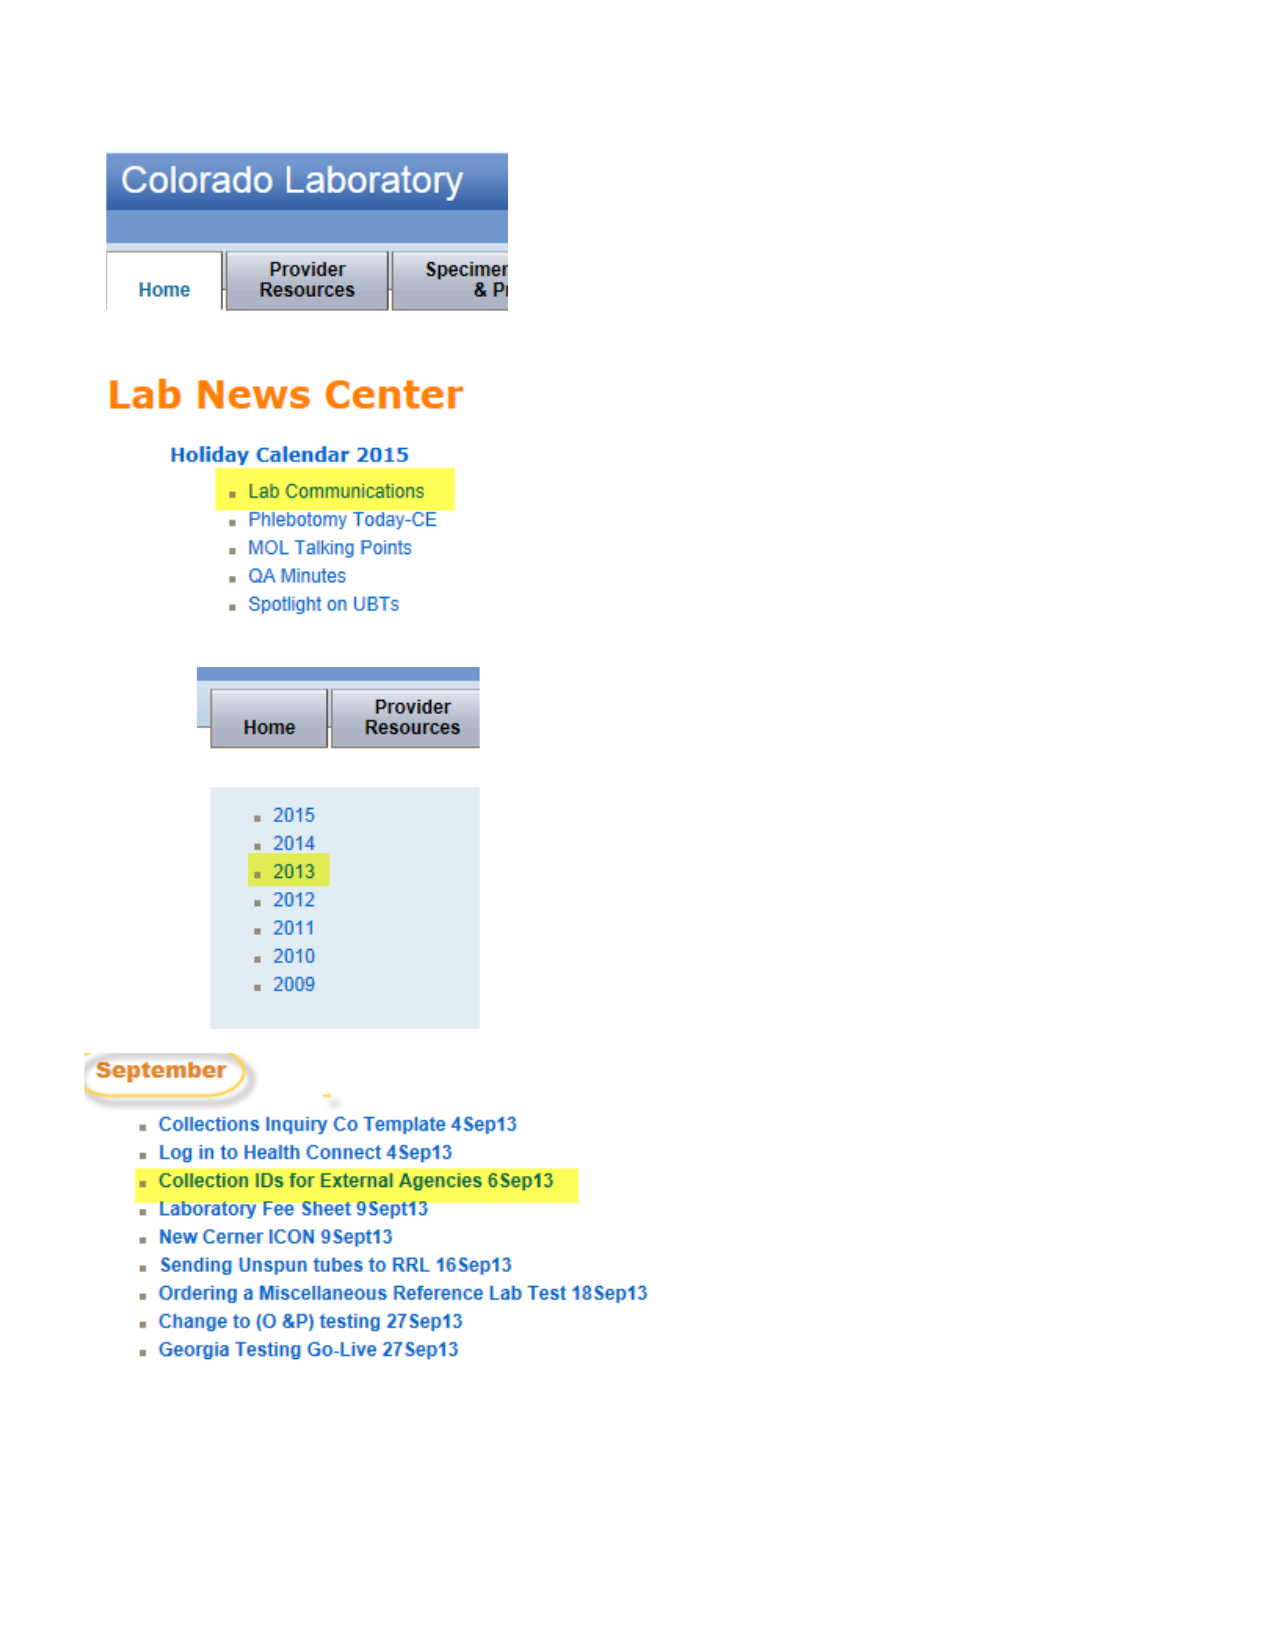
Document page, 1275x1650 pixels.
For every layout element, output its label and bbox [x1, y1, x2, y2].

picture [65, 343, 554, 628]
picture [195, 667, 480, 1027]
picture [104, 150, 508, 341]
picture [82, 1053, 674, 1379]
